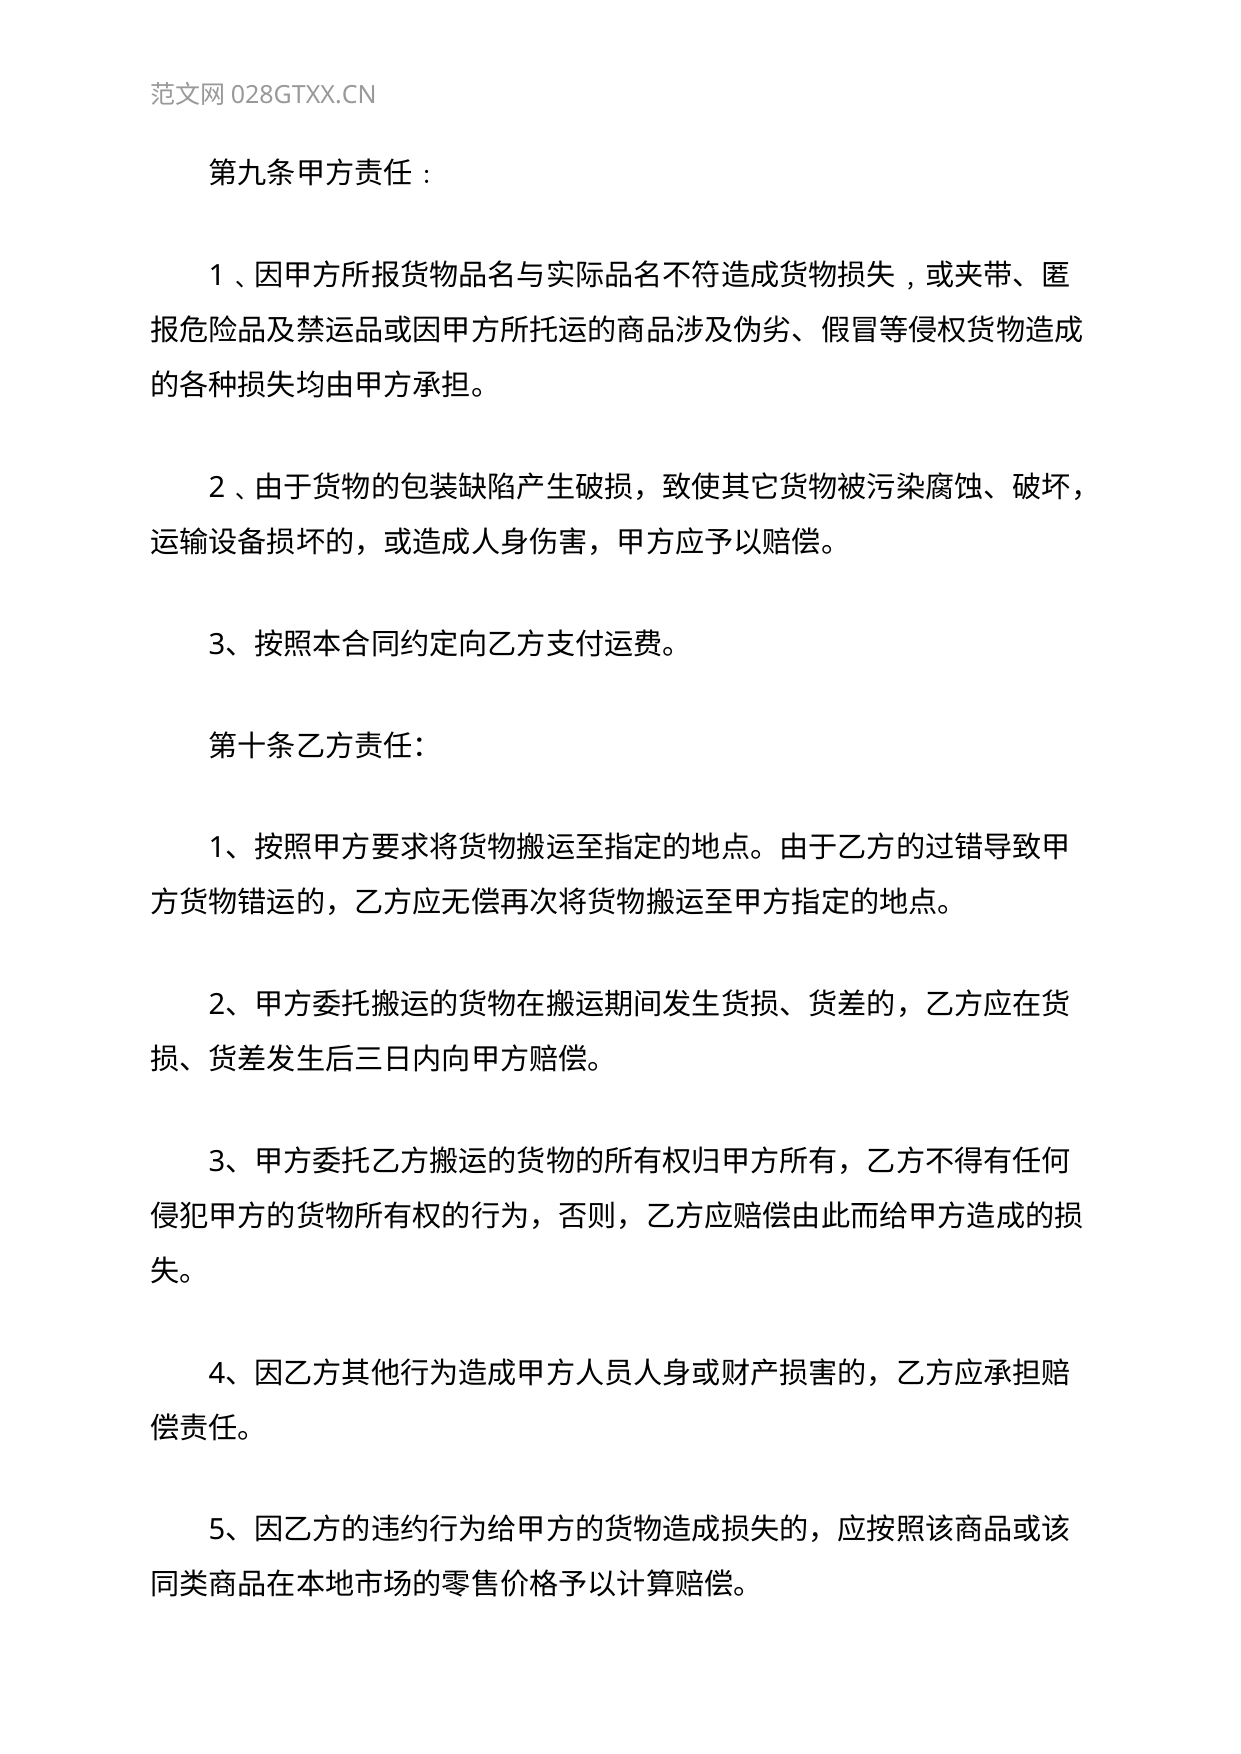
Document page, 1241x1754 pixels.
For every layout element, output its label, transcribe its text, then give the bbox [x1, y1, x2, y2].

text 第十条乙方责任： [150, 722, 1090, 764]
text 3、按照本合同约定向乙方支付运费。 [150, 620, 1090, 663]
text 2、甲方委托搬运的货物在搬运期间发生货损、货差的，乙方应在货损、货差发生后三日内向甲方赔偿。 [150, 981, 1090, 1078]
text 4、因乙方其他行为造成甲方人员人身或财产损害的，乙方应承担赔偿责任。 [150, 1349, 1090, 1446]
text 1、按照甲方要求将货物搬运至指定的地点。由于乙方的过错导致甲方货物错运的，乙方应无偿再次将货物搬运至甲方指定的地点。 [150, 824, 1090, 921]
text 3、甲方委托乙方搬运的货物的所有权归甲方所有，乙方不得有任何侵犯甲方的货物所有权的行为，否则，乙方应赔偿由此而给甲方造成的损失。 [150, 1137, 1090, 1290]
text 2﹑由于货物的包装缺陷产生破损，致使其它货物被污染腐蚀、破坏，运输设备损坏的，或造成人身伤害，甲方应予以赔偿。 [150, 463, 1090, 561]
text 5、因乙方的违约行为给甲方的货物造成损失的，应按照该商品或该同类商品在本地市场的零售价格予以计算赔偿。 [150, 1506, 1090, 1603]
text 1﹑因甲方所报货物品名与实际品名不符造成货物损失﹐或夹带、匿报危险品及禁运品或因甲方所托运的商品涉及伪劣、假冒等侵权货物造成的各种损失均由甲方承担。 [150, 252, 1090, 404]
text 第九条甲方责任﹕ [150, 150, 1090, 192]
